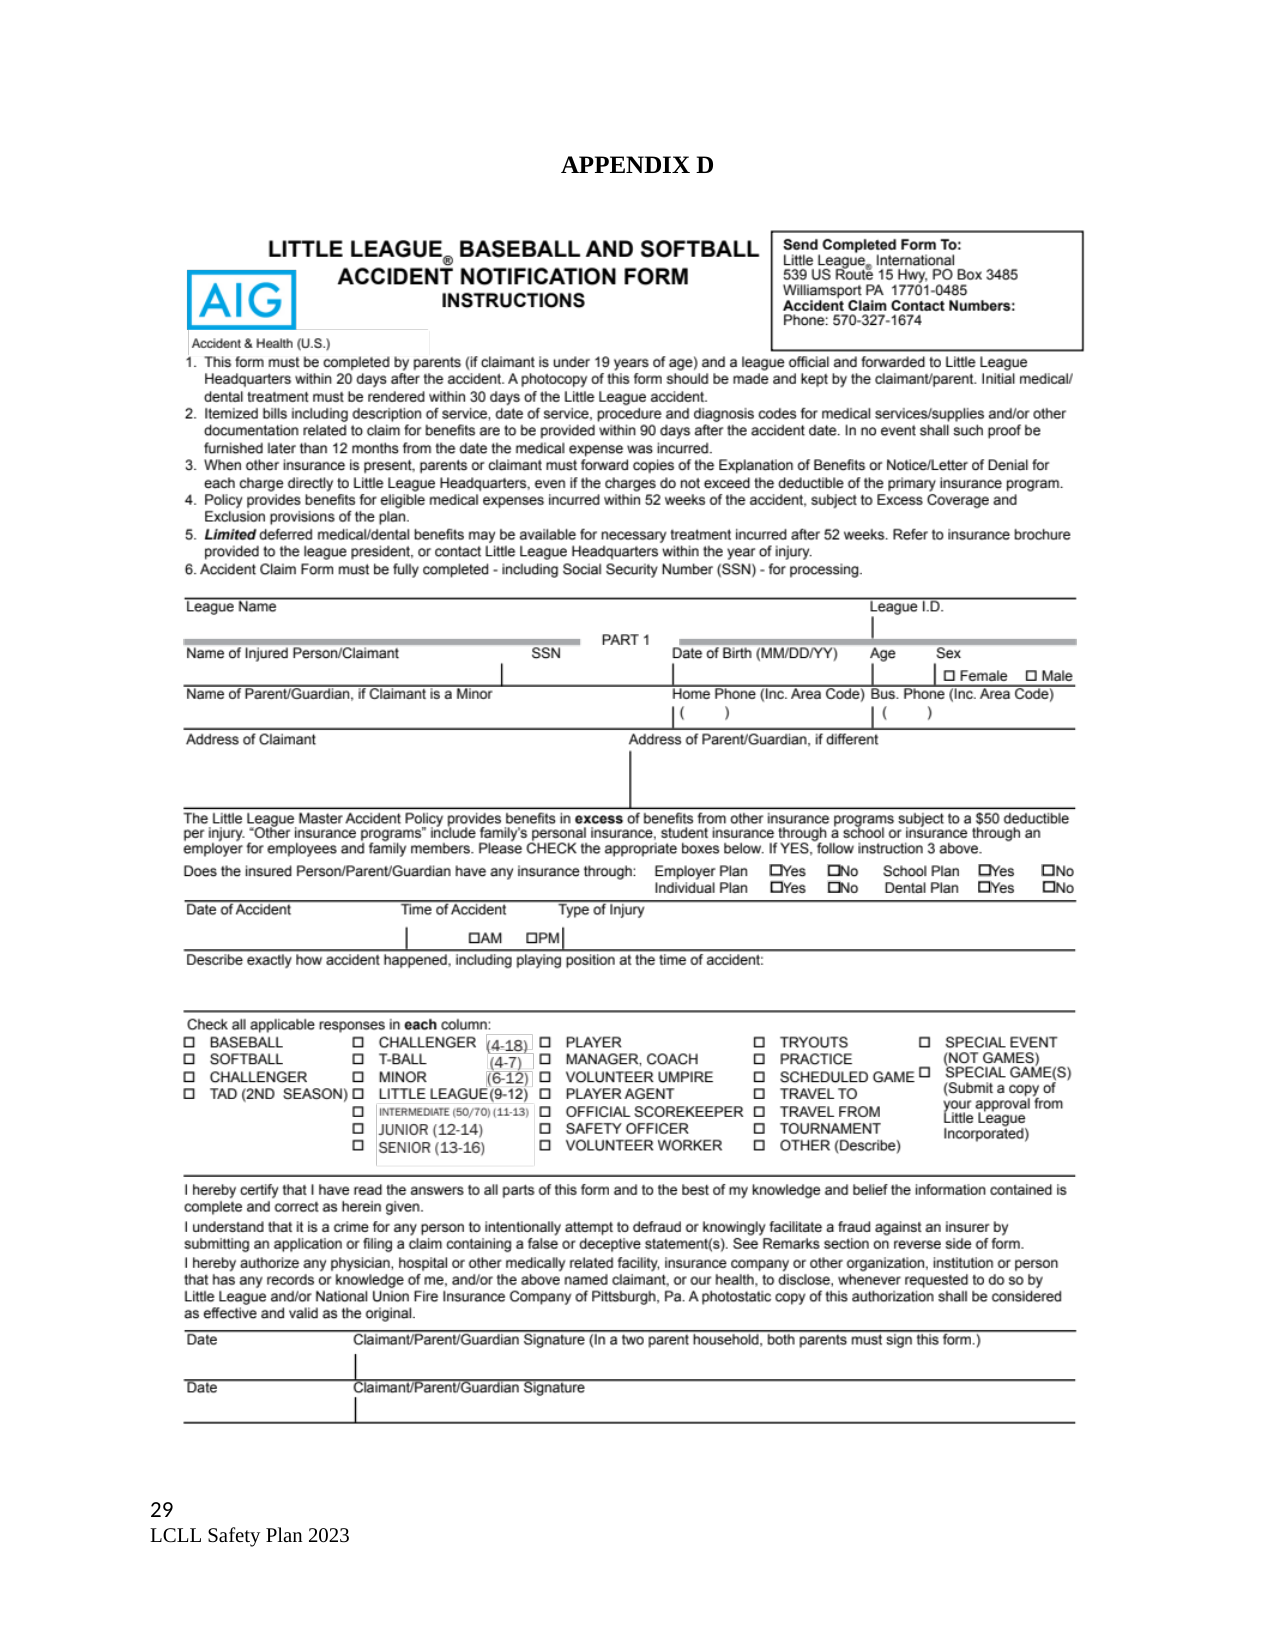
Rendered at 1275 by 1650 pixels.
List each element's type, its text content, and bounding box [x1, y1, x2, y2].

text APPENDIX D [150, 150, 1125, 179]
